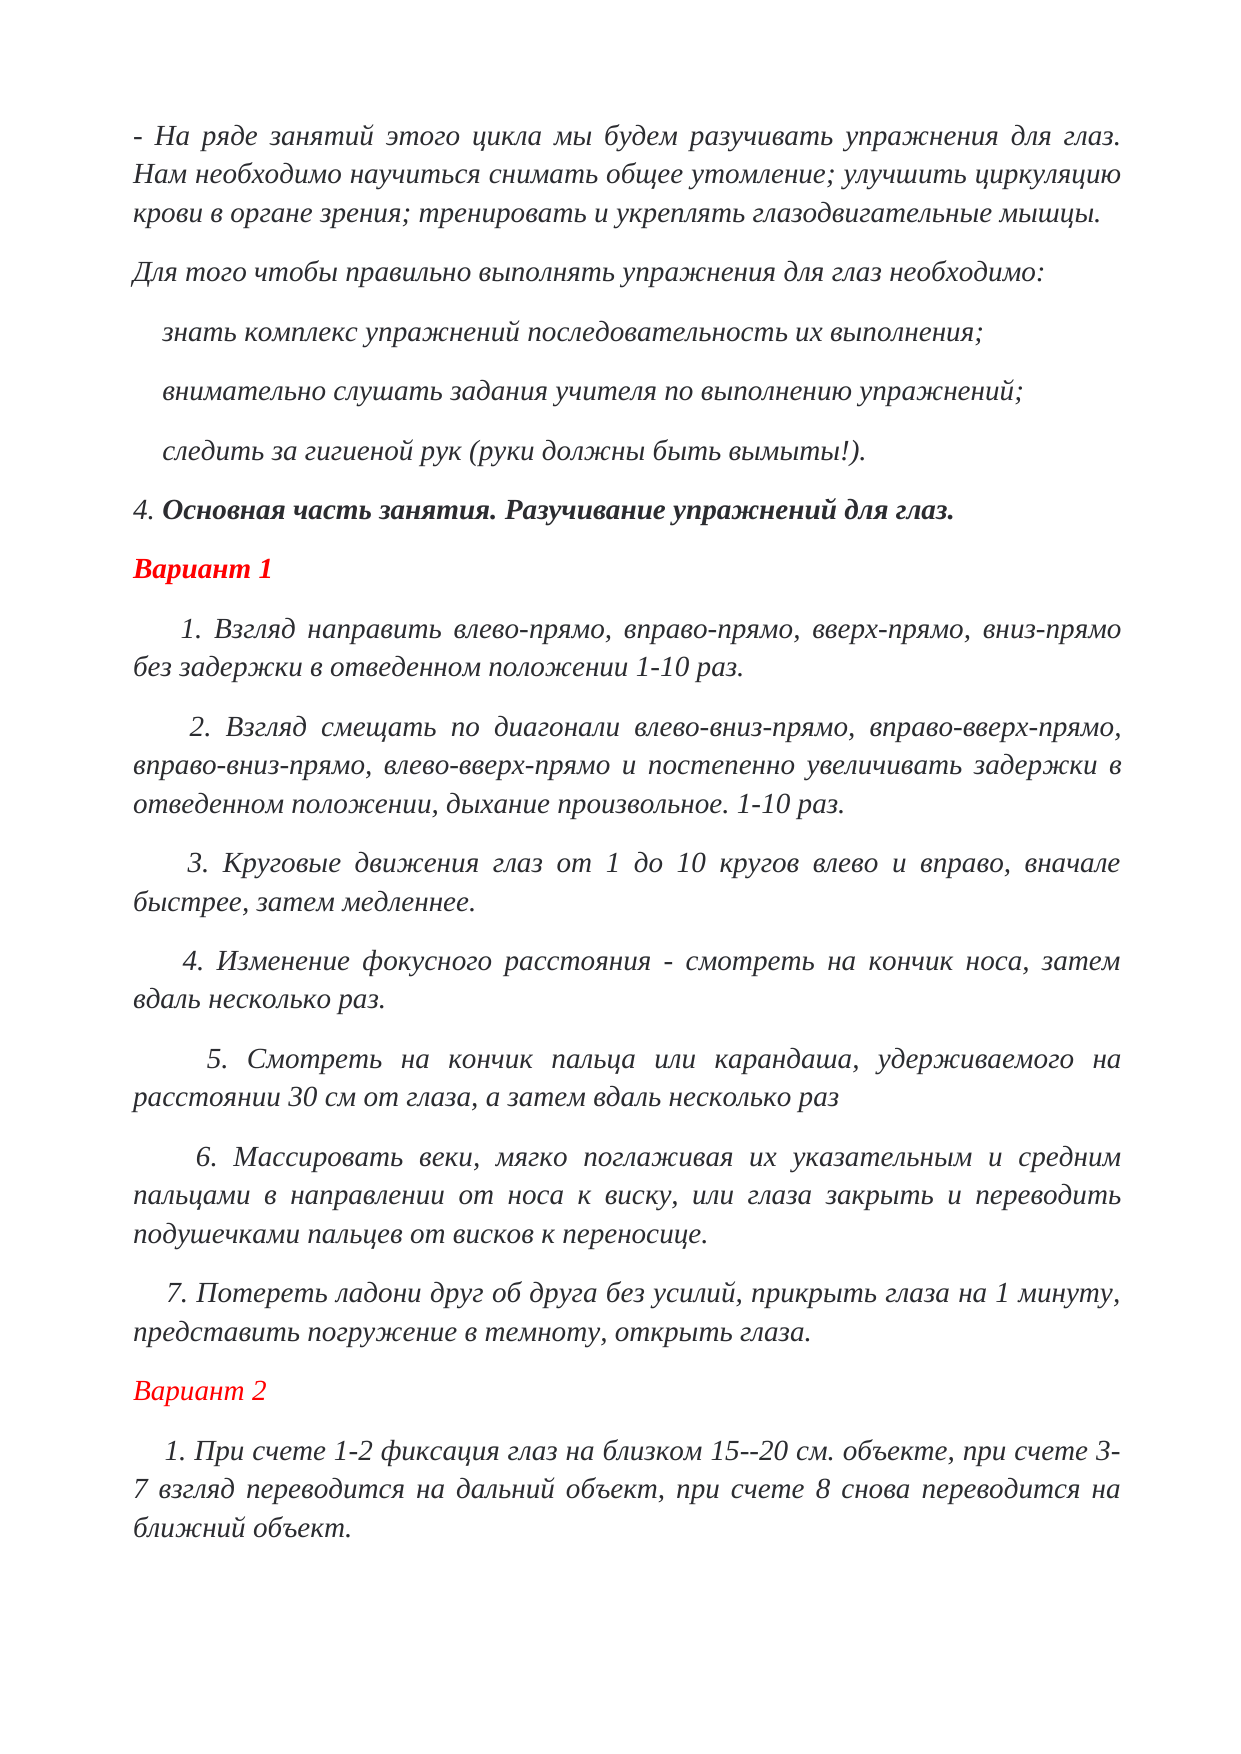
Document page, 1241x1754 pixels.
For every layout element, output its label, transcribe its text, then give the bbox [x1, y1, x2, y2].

text 5. Смотреть на кончик пальца или карандаша, удерживаемого на расстоянии 30 см от глаза, а затем вдаль несколько раз [133, 1041, 1122, 1113]
text 4. Изменение фокусного расстояния - смотреть на кончик носа, затем вдаль несколько раз. [133, 943, 1122, 1015]
text следить за гигиеной рук (руки должны быть вымыты!). [133, 433, 1122, 466]
text 1. При счете 1-2 фиксация глаз на близком 15--20 см. объекте, при счете 3-7 взгляд переводится на дальний объект, при счете 8 снова переводится на ближний объект. [133, 1433, 1122, 1543]
text знать комплекс упражнений последовательность их выполнения; [133, 314, 1122, 347]
text 2. Взгляд смещать по диагонали влево-вниз-прямо, вправо-вверх-прямо, вправо-вниз-прямо, влево-вверх-прямо и постепенно увеличивать задержки в отведенном положении, дыхание произвольное. 1-10 раз. [133, 709, 1122, 819]
text Вариант 2 [133, 1373, 1122, 1407]
text 4. Основная часть занятия. Разучивание упражнений для глаз. [133, 492, 1122, 526]
text внимательно слушать задания учителя по выполнению упражнений; [133, 373, 1122, 407]
text 6. Массировать веки, мягко поглаживая их указательным и средним пальцами в направлении от носа к виску, или глаза закрыть и переводить подушечками пальцев от висков к переносице. [133, 1139, 1122, 1249]
text Вариант 1 [133, 551, 1122, 585]
text 1. Взгляд направить влево-прямо, вправо-прямо, вверх-прямо, вниз-прямо без задержки в отведенном положении 1-10 раз. [133, 611, 1122, 683]
text - На ряде занятий этого цикла мы будем разучивать упражнения для глаз. Нам необходимо научиться снимать общее утомление; улучшить циркуляцию крови в органе зрения; тренировать и укреплять глазодвигательные мышцы. [133, 118, 1122, 229]
text 3. Круговые движения глаз от 1 до 10 кругов влево и вправо, вначале быстрее, затем медленнее. [133, 845, 1122, 917]
text Для того чтобы правильно выполнять упражнения для глаз необходимо: [133, 254, 1122, 288]
text 7. Потереть ладони друг об друга без усилий, прикрыть глаза на 1 минуту, представить погружение в темноту, открыть глаза. [133, 1275, 1122, 1347]
